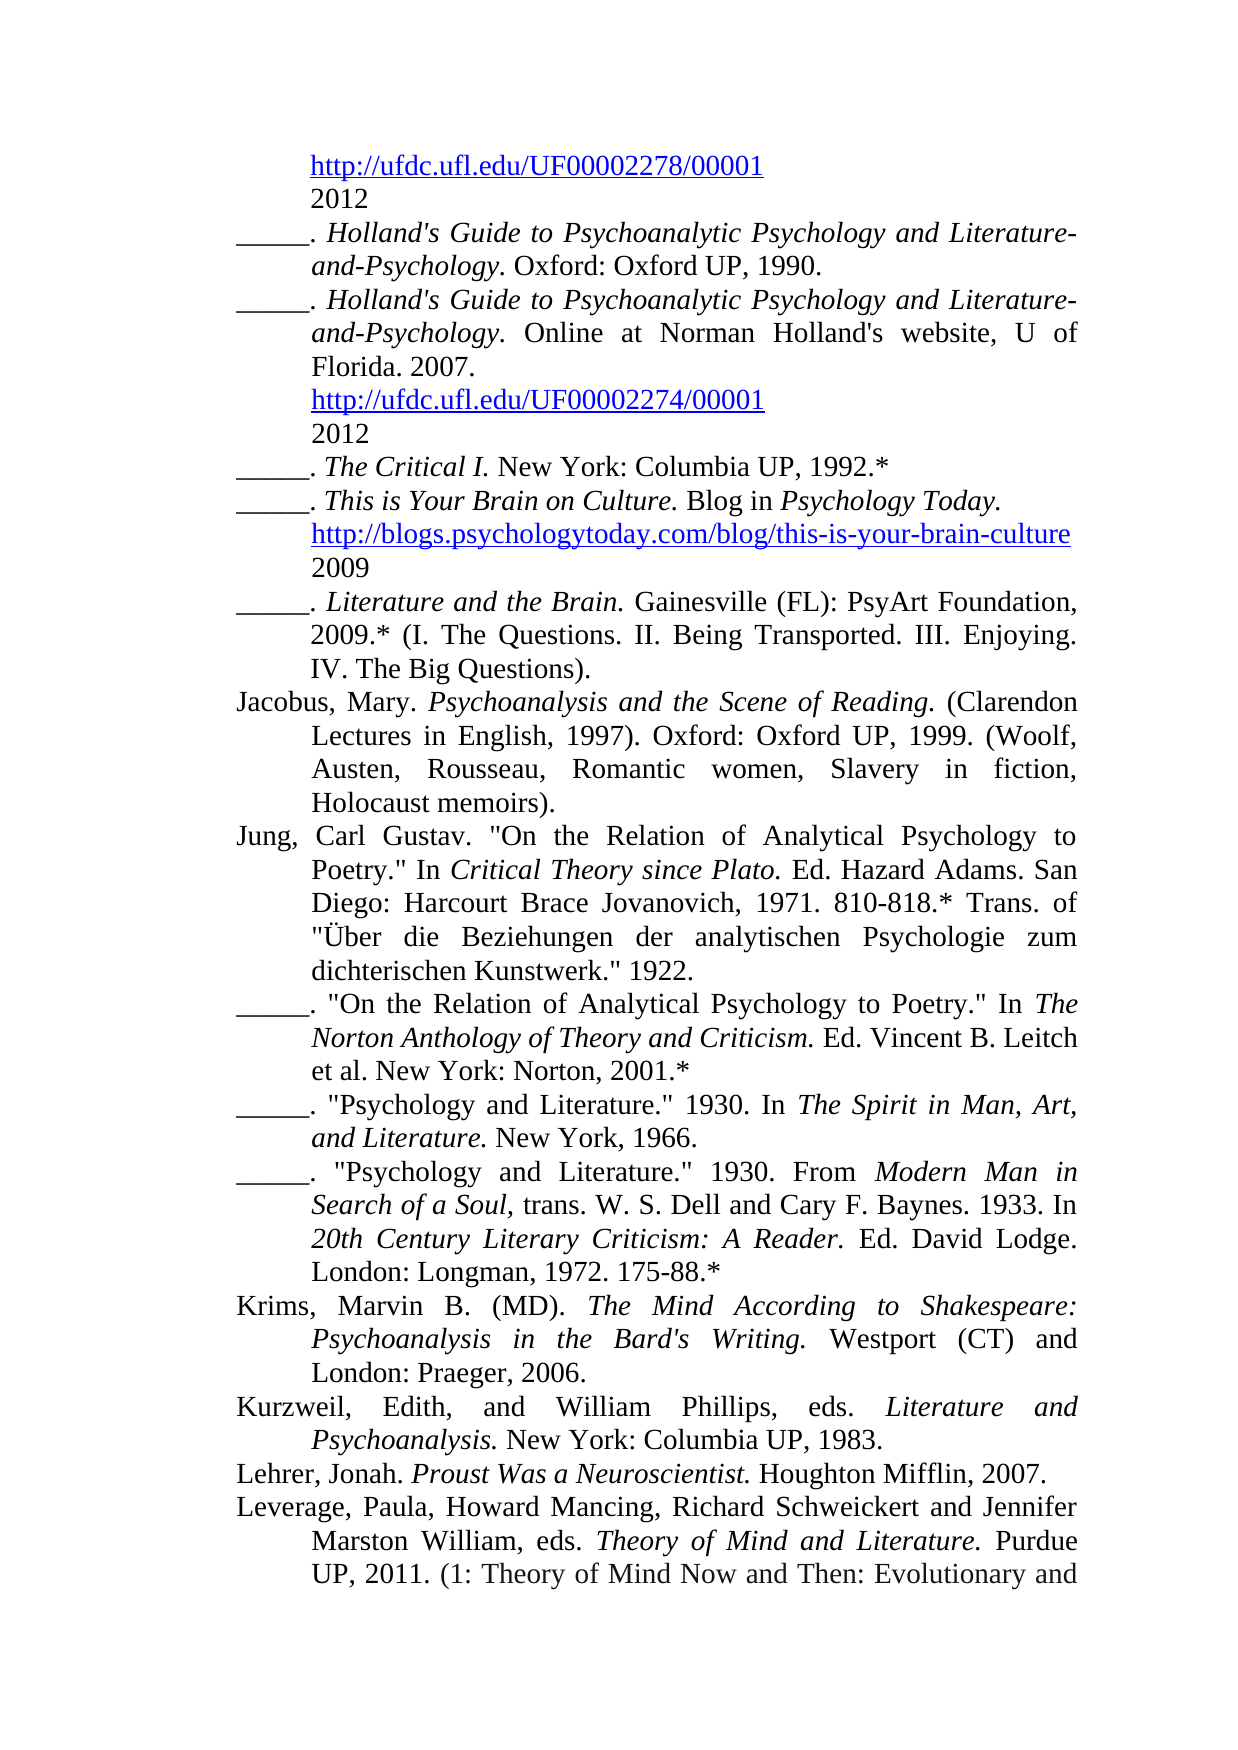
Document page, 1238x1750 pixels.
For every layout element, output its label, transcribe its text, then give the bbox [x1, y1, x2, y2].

text Lehrer, Jonah. Proust Was a Neuroscientist. Houghton Mifflin, 2007. [236, 1456, 1078, 1489]
text Jacobus, Mary. Psychoanalysis and the Scene of Reading. (Clarendon Lectures in English, 1997). Oxford: Oxford UP, 1999. (Woolf, Austen, Rousseau, Romantic women, Slavery in fiction, Holocaust memoirs). [236, 684, 1078, 818]
text _____. "On the Relation of Analytical Psychology to Poetry." In The Norton Anthology of Theory and Criticism. Ed. Vincent B. Leitch et al. New York: Norton, 2001.* [236, 986, 1078, 1087]
text 2012 [236, 181, 1078, 215]
text _____. Literature and the Brain. Gainesville (FL): PsyArt Foundation, 2009.* (I. The Questions. II. Being Transported. III. Enjoying. IV. The Big Questions). [236, 584, 1078, 684]
text http://ufdc.ufl.edu/UF00002274/00001 [236, 382, 1078, 416]
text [236, 1489, 1078, 1590]
text Kurzweil, Edith, and William Phillips, eds. Literature and Psychoanalysis. New York: Columbia UP, 1983. [236, 1389, 1078, 1456]
text http://blogs.psychologytoday.com/blog/this-is-your-brain-culture [236, 517, 1078, 550]
text http://ufdc.ufl.edu/UF00002278/00001 [236, 148, 1078, 181]
text _____. Holland's Guide to Psychoanalytic Psychology and Literature-and-Psychology. Oxford: Oxford UP, 1990. [236, 215, 1078, 282]
text 2009 [236, 550, 1078, 584]
text _____. "Psychology and Literature." 1930. From Modern Man in Search of a Soul, trans. W. S. Dell and Cary F. Baynes. 1933. In 20th Century Literary Criticism: A Reader. Ed. David Lodge. London: Longman, 1972. 175-88.* [236, 1154, 1078, 1288]
text _____. The Critical I. New York: Columbia UP, 1992.* [236, 449, 1078, 483]
text _____. This is Your Brain on Culture. Blog in Psychology Today. [236, 483, 1078, 517]
text 2012 [236, 416, 1078, 449]
text _____. "Psychology and Literature." 1930. In The Spirit in Man, Art, and Literature. New York, 1966. [236, 1087, 1078, 1154]
text Krims, Marvin B. (MD). The Mind According to Shakespeare: Psychoanalysis in the Bard's Writing. Westport (CT) and London: Praeger, 2006. [236, 1288, 1078, 1389]
text Jung, Carl Gustav. "On the Relation of Analytical Psychology to Poetry." In Critical Theory since Plato. Ed. Hazard Adams. San Diego: Harcourt Brace Jovanovich, 1971. 810-818.* Trans. of "Über die Beziehungen der analytischen Psychologie zum dichterischen Kunstwerk." 1922. [236, 818, 1078, 986]
text _____. Holland's Guide to Psychoanalytic Psychology and Literature-and-Psychology. Online at Norman Holland's website, U of Florida. 2007. [236, 282, 1078, 382]
